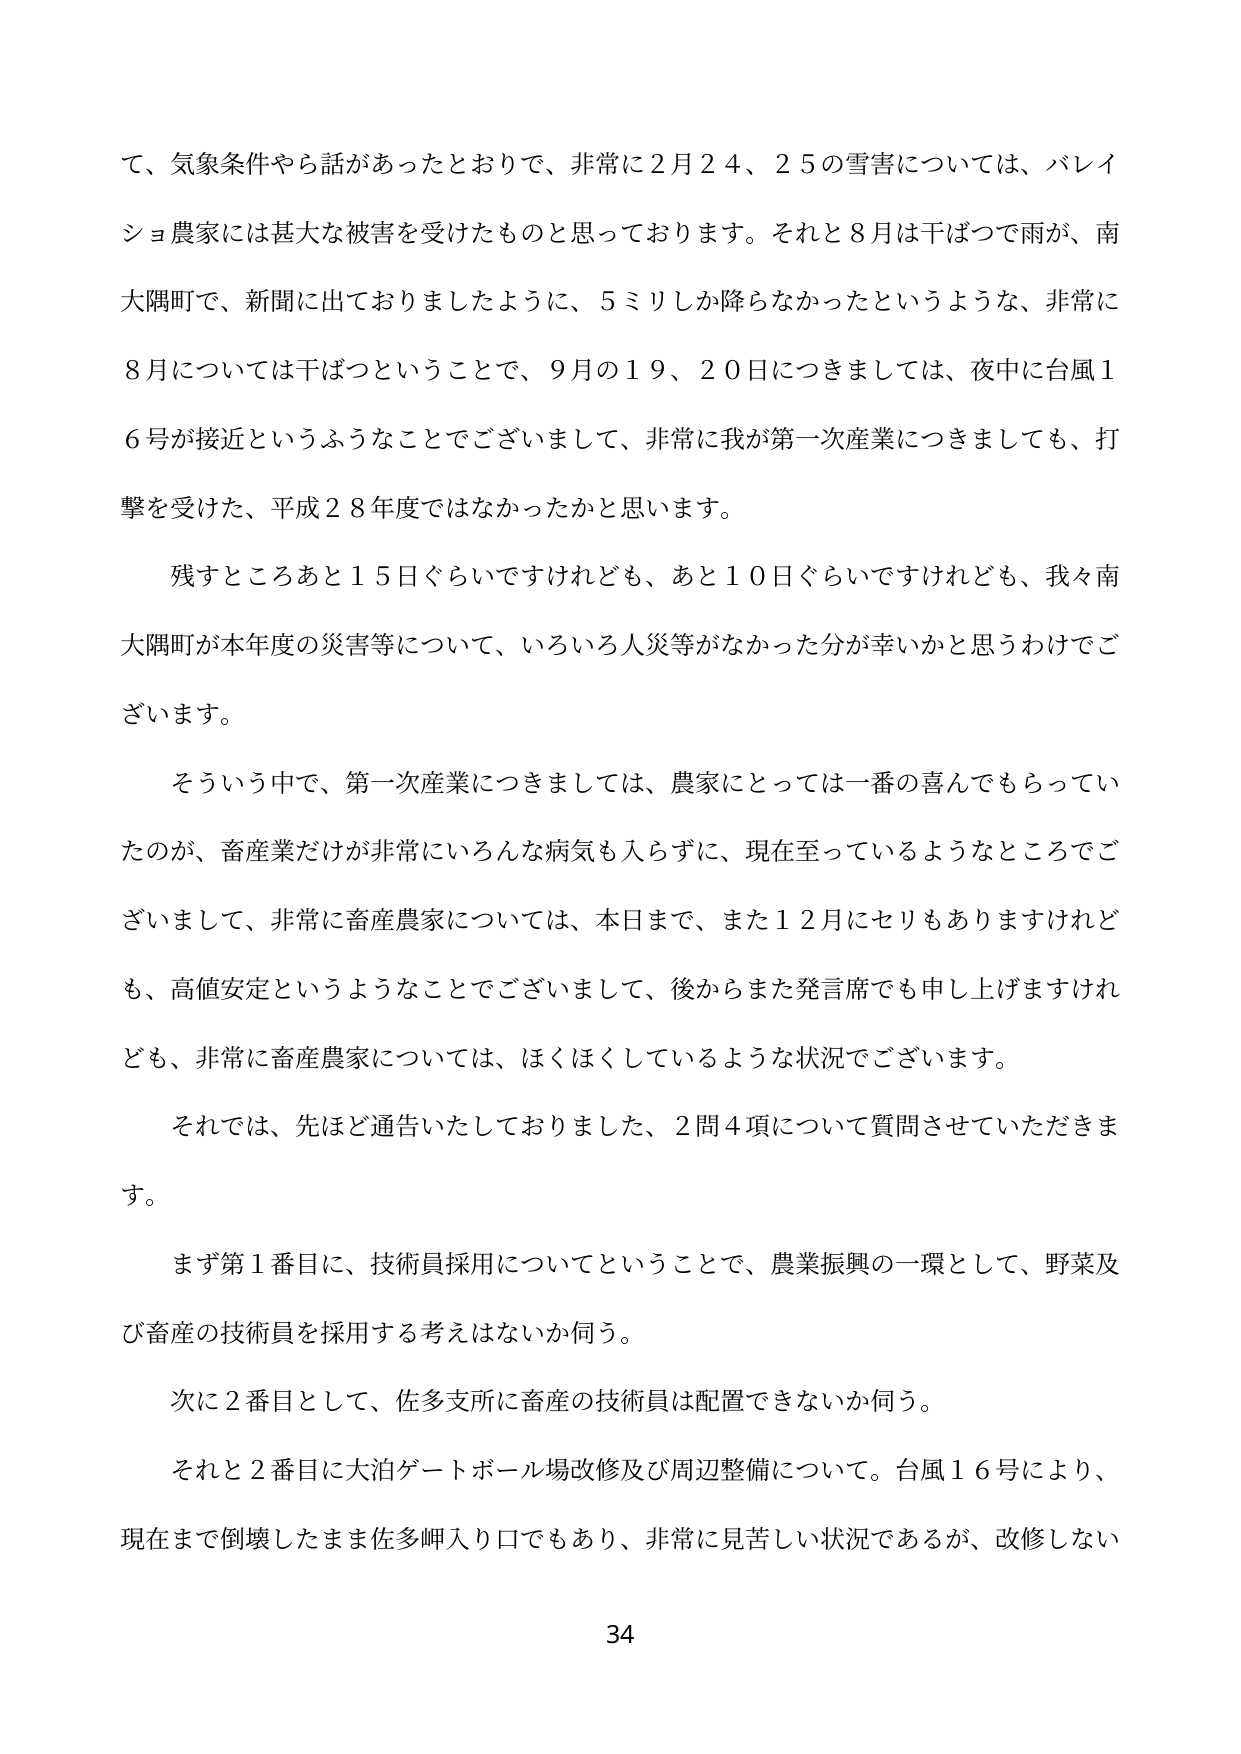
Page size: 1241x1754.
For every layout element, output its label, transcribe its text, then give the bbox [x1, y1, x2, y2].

text 残すところあと１５日ぐらいですけれども、あと１０日ぐらいですけれども、我々南大隅町が本年度の災害等について、いろいろ人災等がなかった分が幸いかと思うわけでございます。 [120, 541, 1120, 747]
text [120, 1434, 1120, 1572]
text それでは、先ほど通告いたしておりました、２問４項について質問させていただきます。 [120, 1091, 1120, 1228]
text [120, 128, 1120, 541]
text まず第１番目に、技術員採用についてということで、農業振興の一環として、野菜及び畜産の技術員を採用する考えはないか伺う。 [120, 1228, 1120, 1366]
text そういう中で、第一次産業につきましては、農家にとっては一番の喜んでもらっていたのが、畜産業だけが非常にいろんな病気も入らずに、現在至っているようなところでございまして、非常に畜産農家については、本日まで、また１２月にセリもありますけれども、高値安定というようなことでございまして、後からまた発言席でも申し上げますけれども、非常に畜産農家については、ほくほくしているような状況でございます。 [120, 747, 1120, 1091]
text 次に２番目として、佐多支所に畜産の技術員は配置できないか伺う。 [120, 1366, 1120, 1434]
